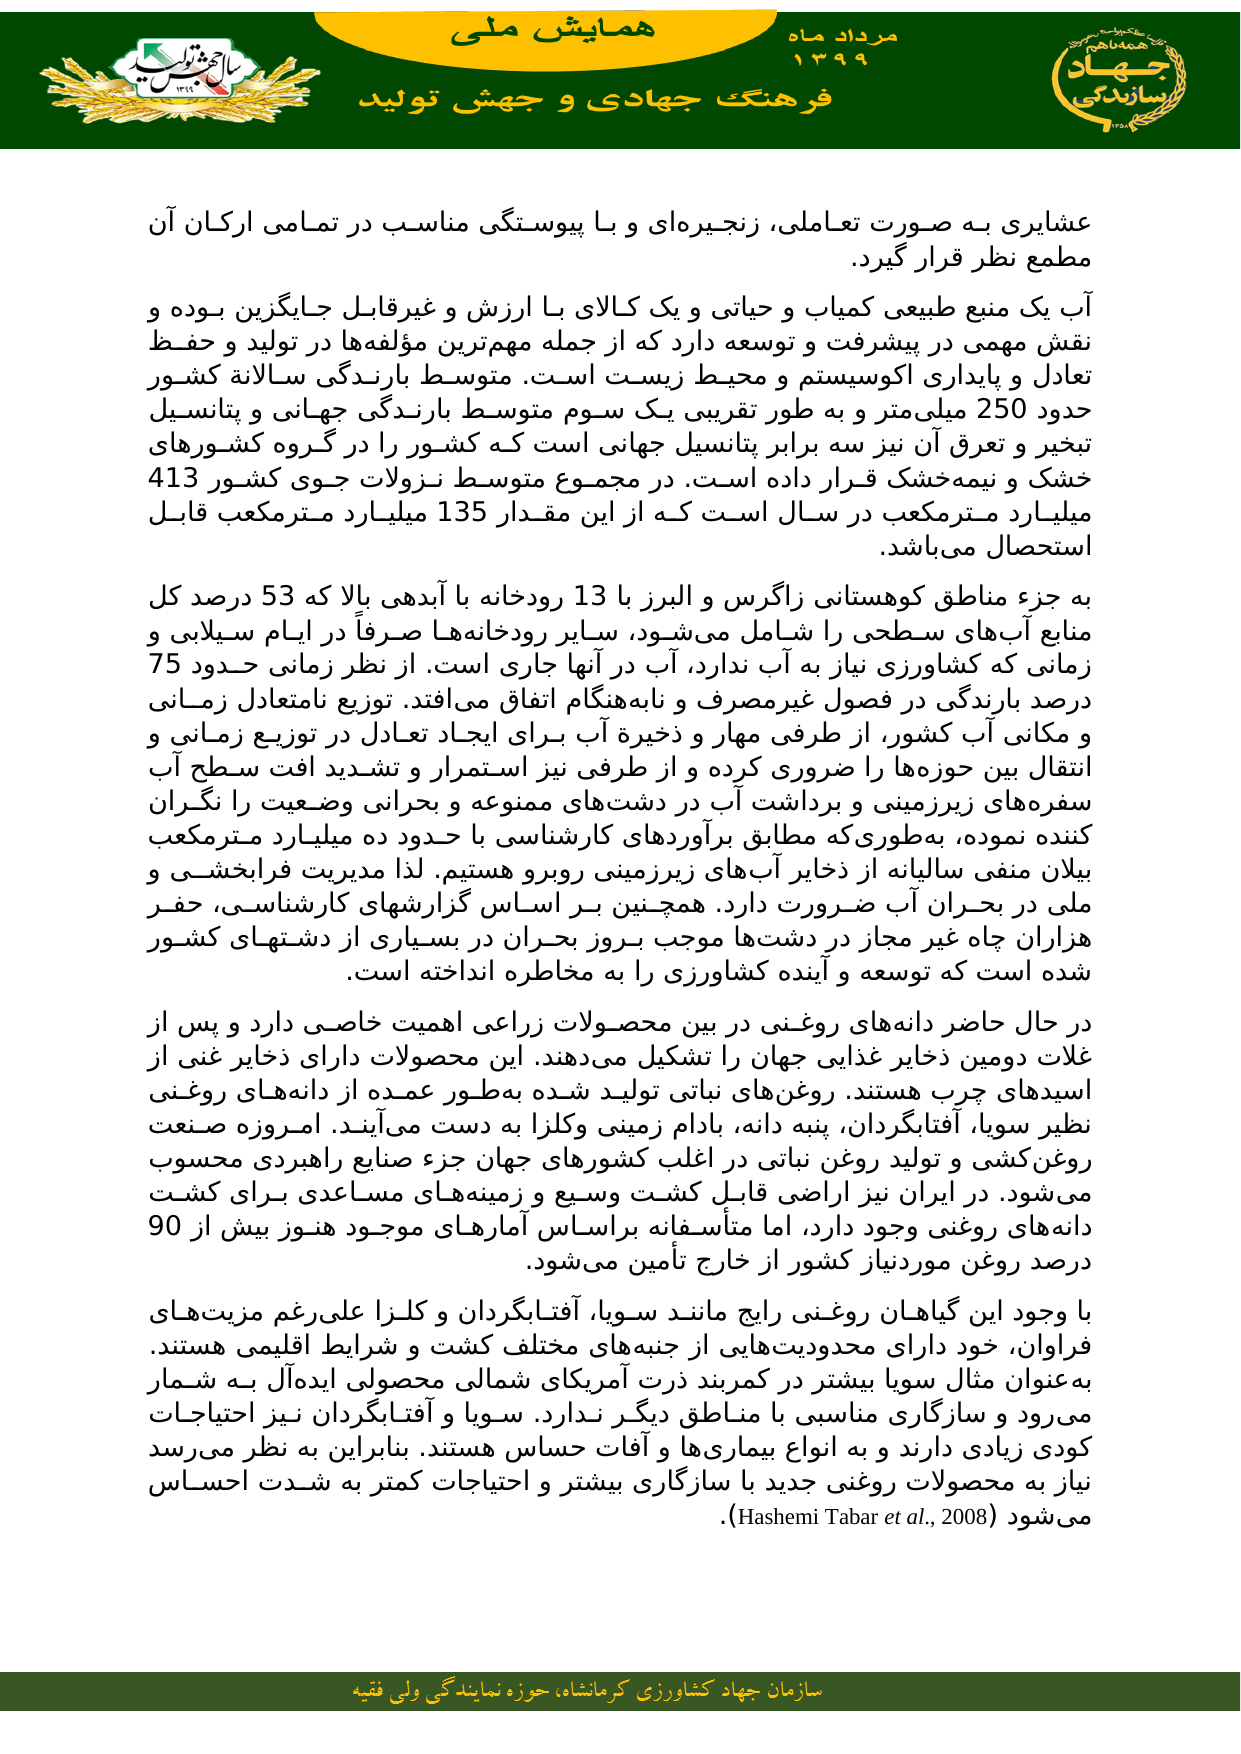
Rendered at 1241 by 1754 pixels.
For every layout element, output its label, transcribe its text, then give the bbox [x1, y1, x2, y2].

text با وجود این گیاهان روغنی رایج مانند سویا، آفتابگردان و کلزا علی‌رغم مزیت‌های فراوان، خود دارای محدودیت‌هایی از جنبه‌های مختلف کشت و شرایط اقلیمی هستند. به‌عنوان مثال سویا بیشتر در کمربند ذرت آمریکای شمالی محصولی ایده‌آل به شمار می‌رود و سازگاری مناسبی با مناطق دیگر ندارد. سویا و آفتابگردان نیز احتیاجات کودی زیادی دارند و به انواع بیماری‌ها و آفات حساس هستند. بنابراین به نظر می‌رسد نیاز به محصولات روغنی جدید با سازگاری بیشتر و احتیاجات کمتر به شدت احساس می‌شود (Hashemi Tabar et al., 2008). [148, 1295, 1092, 1531]
picture [0, 0, 1241, 149]
picture [0, 1667, 1241, 1726]
text آب یک منبع طبیعی کمیاب و حیاتی و یک کالای با ارزش و غیرقابل جایگزین بوده و نقش مهمی در پیشرفت و توسعه دارد که از جمله مهم‌ترین مؤلفه‌ها در تولید و حفظ تعادل و پایداری اکوسیستم و محیط زیست است. متوسط بارندگی سالانة کشور حدود 250 میلی‌متر و به طور تقریبی یک سوم متوسط بارندگی جهانی و پتانسیل تبخیر و تعرق آن نیز سه برابر پتانسیل جهانی است که کشور را در گروه کشورهای خشک و نیمه‌خشک قرار داده است. در مجموع متوسط نزولات جوی کشور 413 میلیارد مترمکعب در سال است که از این مقدار 135 میلیارد مترمکعب قابل استحصال می‌باشد. [148, 292, 1092, 562]
text به جزء مناطق کوهستانی زاگرس و البرز با 13 رودخانه با آبدهی بالا که 53 درصد کل منابع آب‌های سطحی را شامل می‌شود، سایر رودخانه‌ها صرفاً در ایام سیلابی و زمانی که کشاورزی نیاز به آب ندارد، آب در آنها جاری است. از نظر زمانی حدود 75 درصد بارندگی در فصول غیرمصرف و نابه‌هنگام اتفاق می‌افتد. توزیع نامتعادل زمانی و مکانی آب کشور، از طرفی مهار و ذخیرة آب برای ایجاد تعادل در توزیع زمانی و انتقال بین حوزه‌ها را ضروری کرده و از طرفی نیز استمرار و تشدید افت سطح آب سفره‌های زیرزمینی و برداشت آب در دشت‌های ممنوعه و بحرانی وضعیت را نگران کننده نموده، به‌طوری‌که مطابق برآوردهای کارشناسی با حدود ده میلیارد مترمکعب بیلان منفی سالیانه از ذخایر آب‌های زیرزمینی روبرو هستیم. لذا مدیریت فرابخشی و ملی در بحران آب ضرورت دارد. همچنین بر اساس گزارش‏های کارشناسی‏، حفر هزاران چاه غیر مجاز در دشت‌ها موجب بروز بحران در بسیاری از دشتهای کشور شده است که توسعه و آینده کشاورزی را به مخاطره انداخته است. [148, 581, 1092, 987]
text در حال حاضر دانه‌های روغنی در بین محصولات زراعی اهمیت خاصی دارد و پس از غلات دومین ذخایر غذایی جهان را تشکیل می‌دهند. این محصولات دارای ذخایر غنی از اسیدهای چرب هستند. روغن‌های نباتی تولید شده به‌طور عمده از دانه‌های روغنی نظیر سویا، آفتابگردان، پنبه دانه، بادام زمینی وکلزا به دست می‌آیند. امروزه صنعت روغن‌کشی و تولید روغن نباتی در اغلب کشورهای جهان جزء صنایع راهبردی محسوب می‌شود. در ایران نیز اراضی قابل کشت وسیع و زمینه‌های مساعدی برای کشت دانه‌های روغنی وجود دارد، اما متأسفانه براساس آمارهای موجود هنوز بیش از 90 درصد روغن موردنیاز کشور از خارج تأمین می‌شود. [148, 1006, 1092, 1276]
